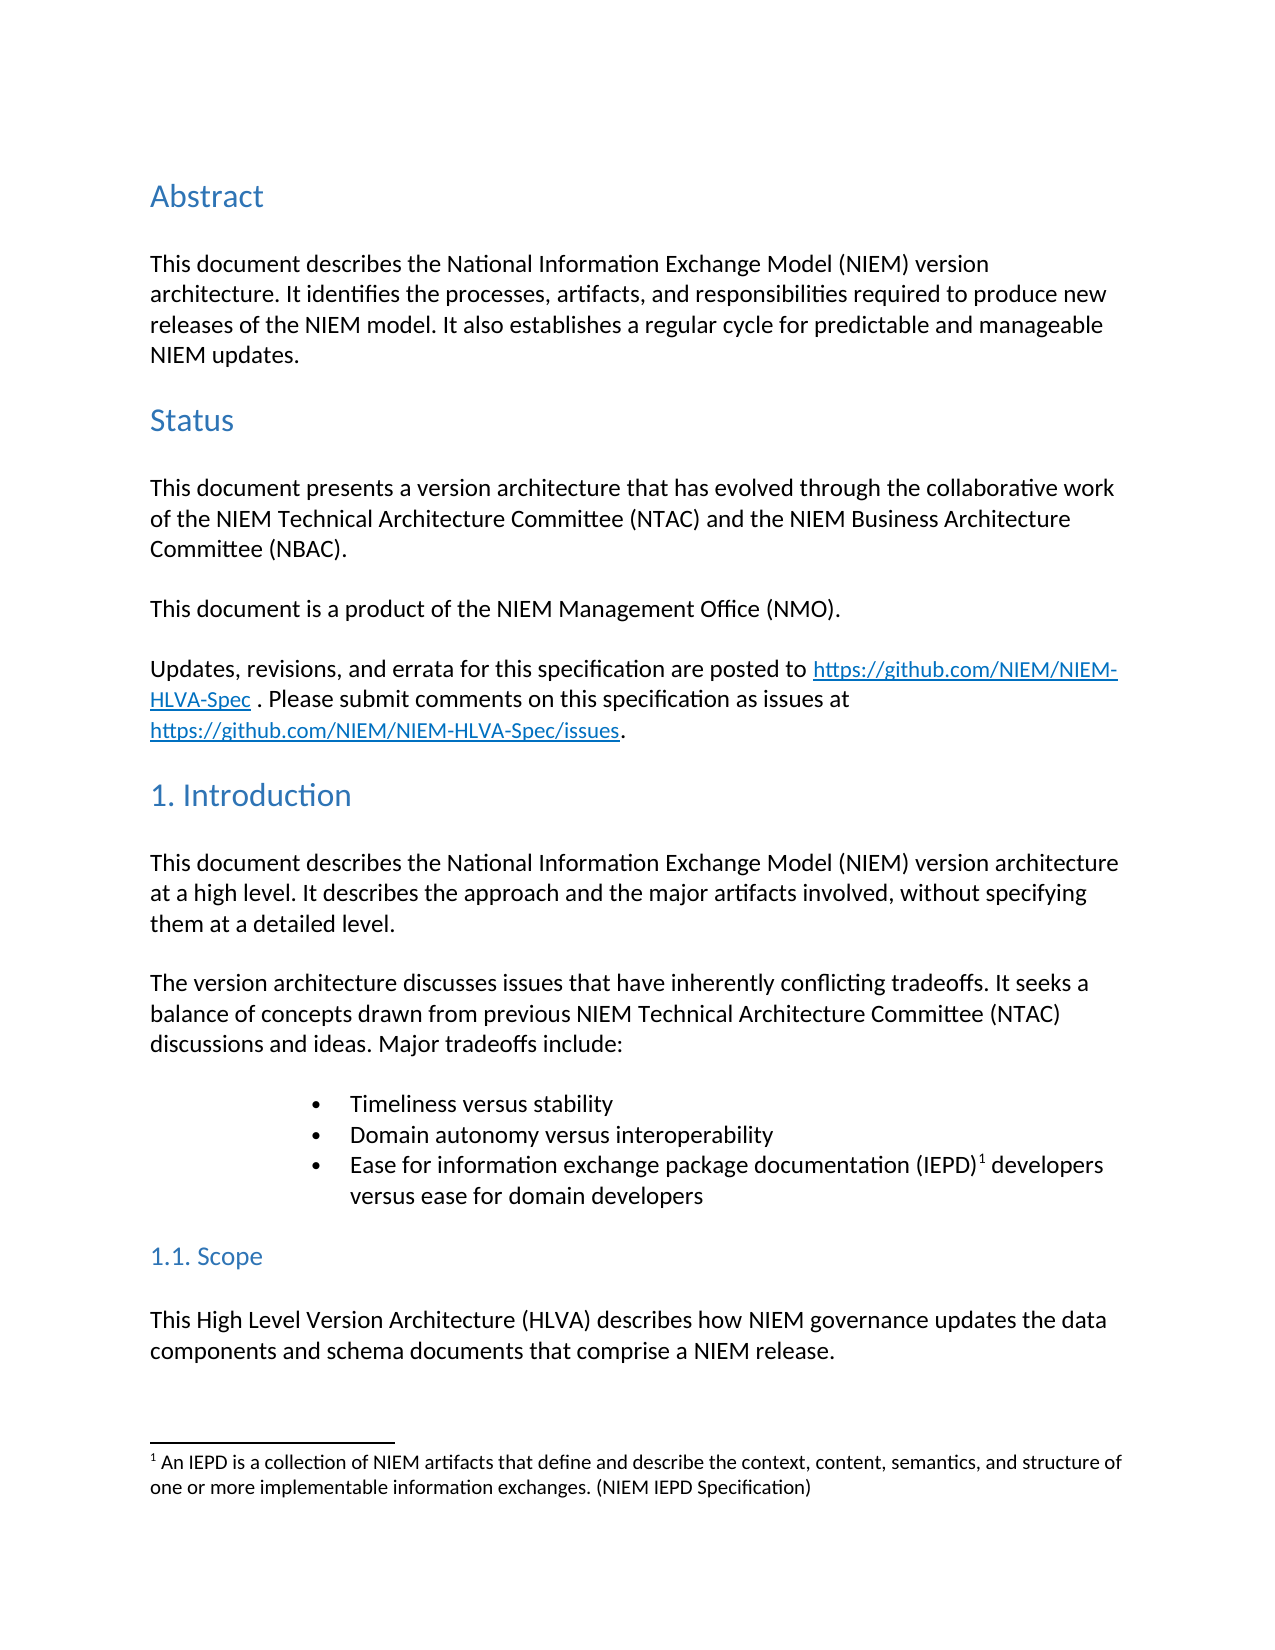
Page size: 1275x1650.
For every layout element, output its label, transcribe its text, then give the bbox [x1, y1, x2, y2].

text The version architecture discusses issues that have inherently conflicting tradeoffs. It seeks a balance of concepts drawn from previous NIEM Technical Architecture Committee (NTAC) discussions and ideas. Major tradeoffs include: [150, 967, 1125, 1059]
text This document presents a version architecture that has evolved through the collaborative work of the NIEM Technical Architecture Committee (NTAC) and the NIEM Business Architecture Committee (NBAC). [150, 472, 1125, 564]
subtitle Abstract [150, 175, 1125, 216]
subtitle 1. Introduction [150, 774, 1125, 814]
text This document is a product of the NIEM Management Office (NMO). [150, 593, 1125, 624]
text This document describes the National Information Exchange Model (NIEM) version architecture at a high level. It describes the approach and the major artifacts involved, without specifying them at a detailed level. [150, 847, 1125, 938]
subtitle Status [150, 399, 1125, 440]
list Domain autonomy versus interoperability [312, 1119, 1125, 1149]
list Timeliness versus stability [312, 1088, 1125, 1119]
text This document describes the National Information Exchange Model (NIEM) version architecture. It identifies the processes, artifacts, and responsibilities required to produce new releases of the NIEM model. It also establishes a regular cycle for predictable and manageable NIEM updates. [150, 248, 1125, 370]
text This High Level Version Architecture (HLVA) describes how NIEM governance updates the data components and schema documents that comprise a NIEM release. [829, 1304, 1125, 1365]
text Updates, revisions, and errata for this specification are posted to https://github.com/NIEM/NIEM-HLVA-Spec . Please submit comments on this specification as issues at https://github.com/NIEM/NIEM-HLVA-Spec/issues. [150, 653, 1125, 744]
text This High Level Version Architecture (HLVA) describes how NIEM governance updates the data components and schema documents that comprise a NIEM release. [150, 1304, 748, 1365]
list Ease for information exchange package documentation (IEPD) developers versus ease for domain developers [312, 1149, 1125, 1210]
subtitle 1.1. Scope [150, 1239, 1125, 1272]
